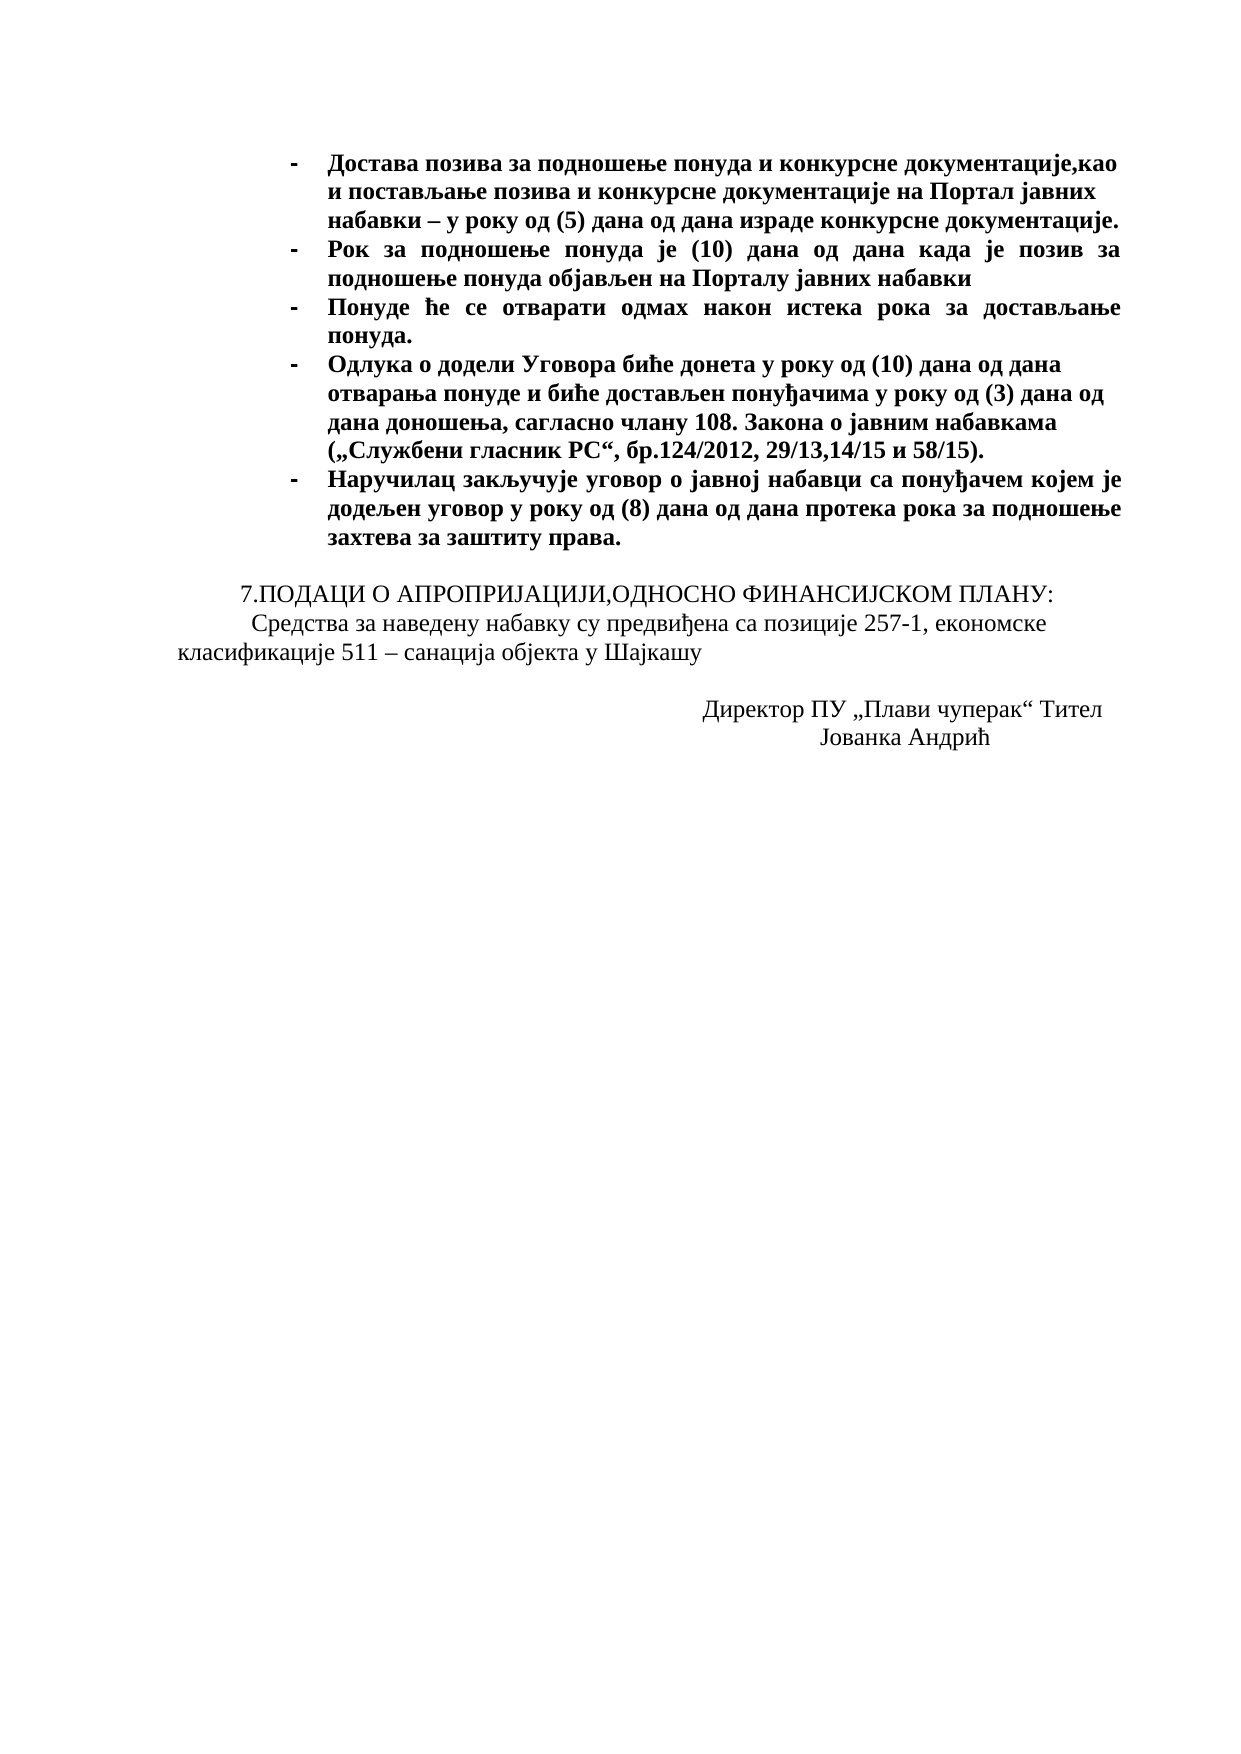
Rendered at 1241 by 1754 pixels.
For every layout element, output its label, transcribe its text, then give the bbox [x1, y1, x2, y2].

list Достава позива за подношење понуда и конкурсне документације,као и постављање позива и конкурсне документације на Портал јавних набавки – у року од (5) дана од дана израде конкурсне документације. [290, 148, 1122, 234]
list Наручилац закључује уговор о јавној набавци са понуђачем којем је додељен уговор у року од (8) дана од дана протека рока за подношење захтева за заштиту права. [290, 464, 1122, 551]
text Јованка Андрић [177, 722, 1122, 751]
list Понуде ће се отварати одмах након истека рока за достављање понуда. [290, 292, 1122, 349]
list Одлука о додели Уговора биће донета у року од (10) дана од дана отварања понуде и биће достављен понуђачима у року од (3) дана од дана доношења, сагласно члану 108. Закона о јавним набавкама („Службени гласник РС“, бр.124/2012, 29/13,14/15 и 58/15). [290, 349, 1122, 464]
text Средства за наведену набавку су предвиђена са позиције 257-1, економске класификације 511 – санација објекта у Шајкашу [177, 608, 1122, 666]
text Директор ПУ „Плави чуперак“ Тител [627, 694, 1122, 722]
list Рок за подношење понуда је (10) дана од дана када је позив за подношење понуда објављен на Порталу јавних набавки [290, 234, 1122, 292]
text 7.ПОДАЦИ О АПРОПРИЈАЦИЈИ,ОДНОСНО ФИНАНСИЈСКОМ ПЛАНУ: [177, 579, 1122, 608]
